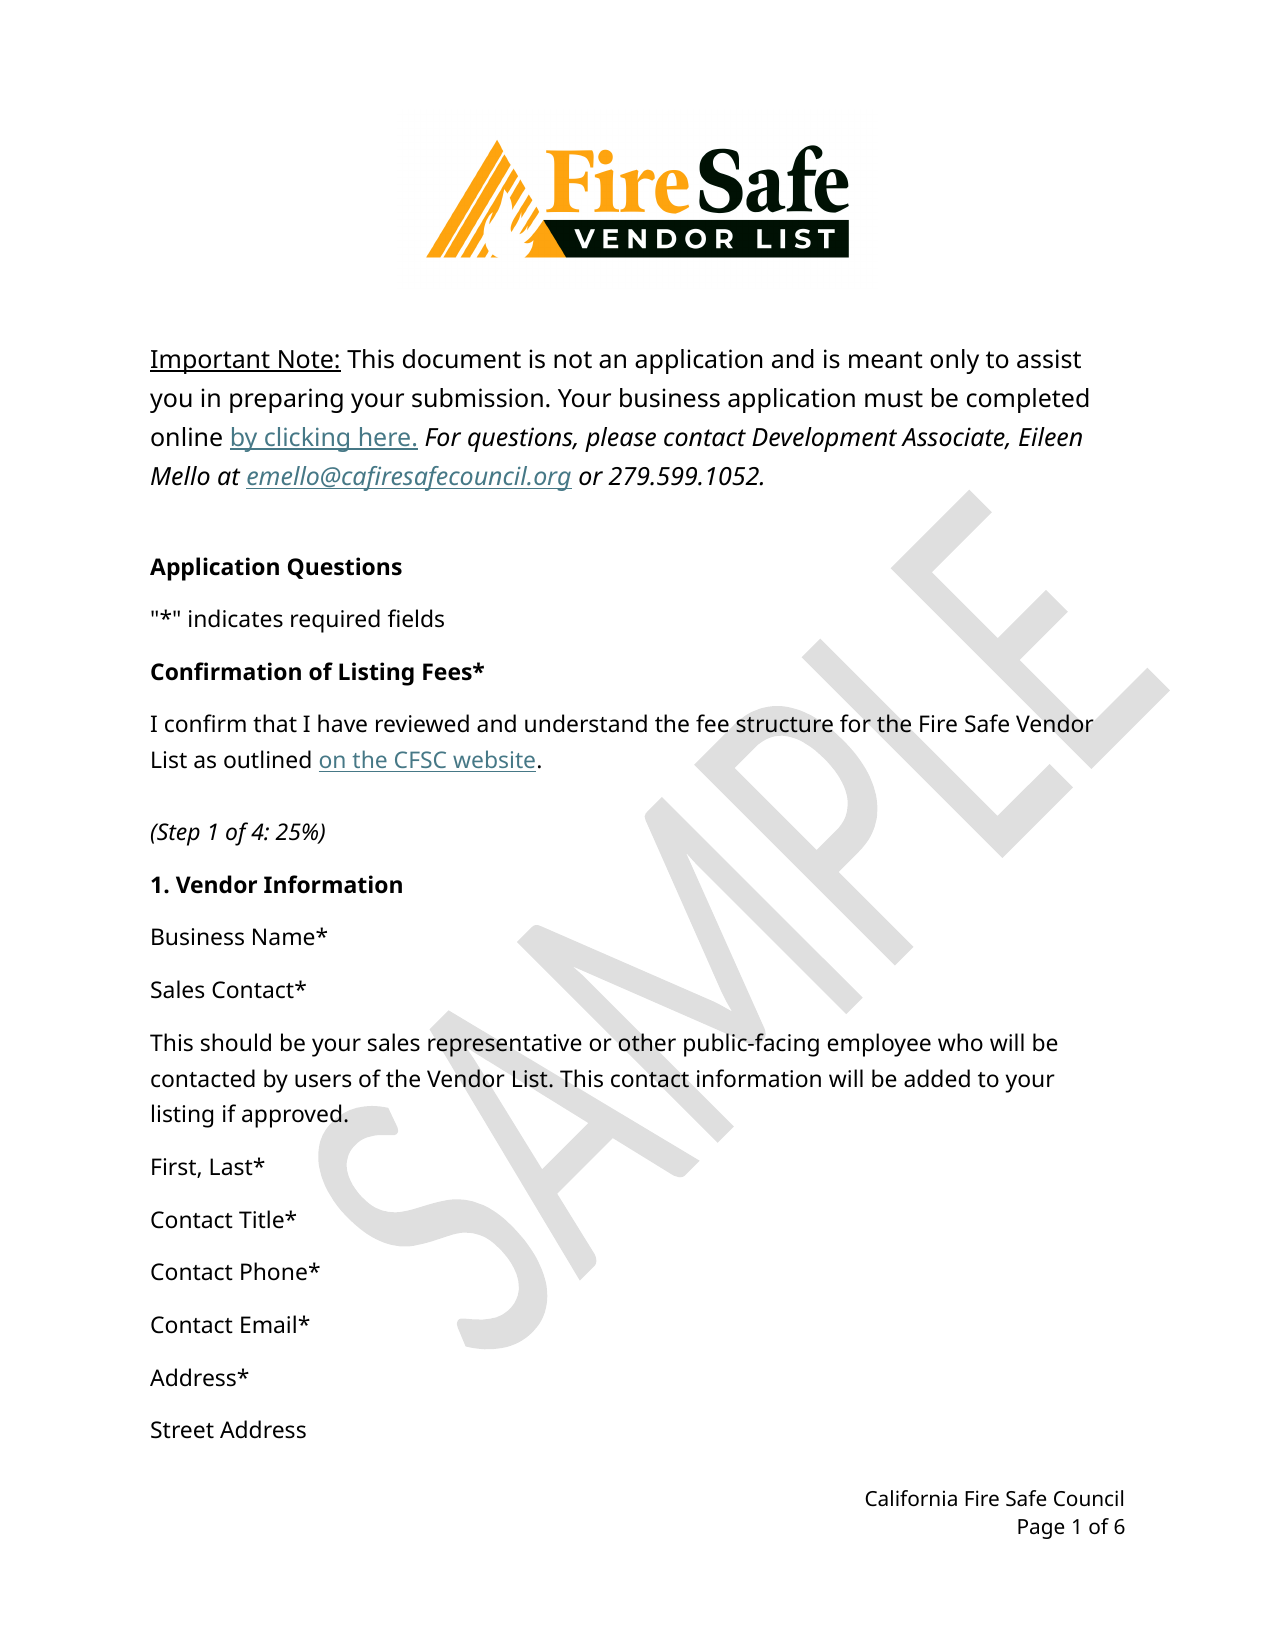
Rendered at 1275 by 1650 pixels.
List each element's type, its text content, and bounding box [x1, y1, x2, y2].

text Contact Title* [150, 1204, 1125, 1235]
text Important Note: This document is not an application and is meant only to assist you in preparing your submission. Your business application must be completed online by clicking here. For questions, please contact Development Associate, Eileen Mello at emello@cafiresafecouncil.org or 279.599.1052. [150, 341, 1125, 493]
text "*" indicates required fields [150, 603, 1125, 634]
text Address* [150, 1361, 1125, 1393]
text Application Questions [150, 514, 1125, 582]
text 1. Vendor Information [150, 869, 1125, 900]
text First, Last* [150, 1151, 1125, 1182]
text Business Name* [150, 921, 1125, 953]
text Sales Contact* [150, 974, 1125, 1005]
text This should be your sales representative or other public-facing employee who will be contacted by users of the Vendor List. This contact information will be added to your listing if approved. [150, 1027, 1125, 1130]
text I confirm that I have reviewed and understand the fee structure for the Fire Safe Vendor List as outlined on the CFSC website. (Step 1 of 4: 25%) [150, 708, 1125, 847]
text Street Address [150, 1414, 1125, 1445]
text Contact Email* [150, 1309, 1125, 1340]
text Confirmation of Listing Fees* [150, 656, 1125, 687]
text Contact Phone* [150, 1256, 1125, 1287]
picture [396, 109, 879, 289]
